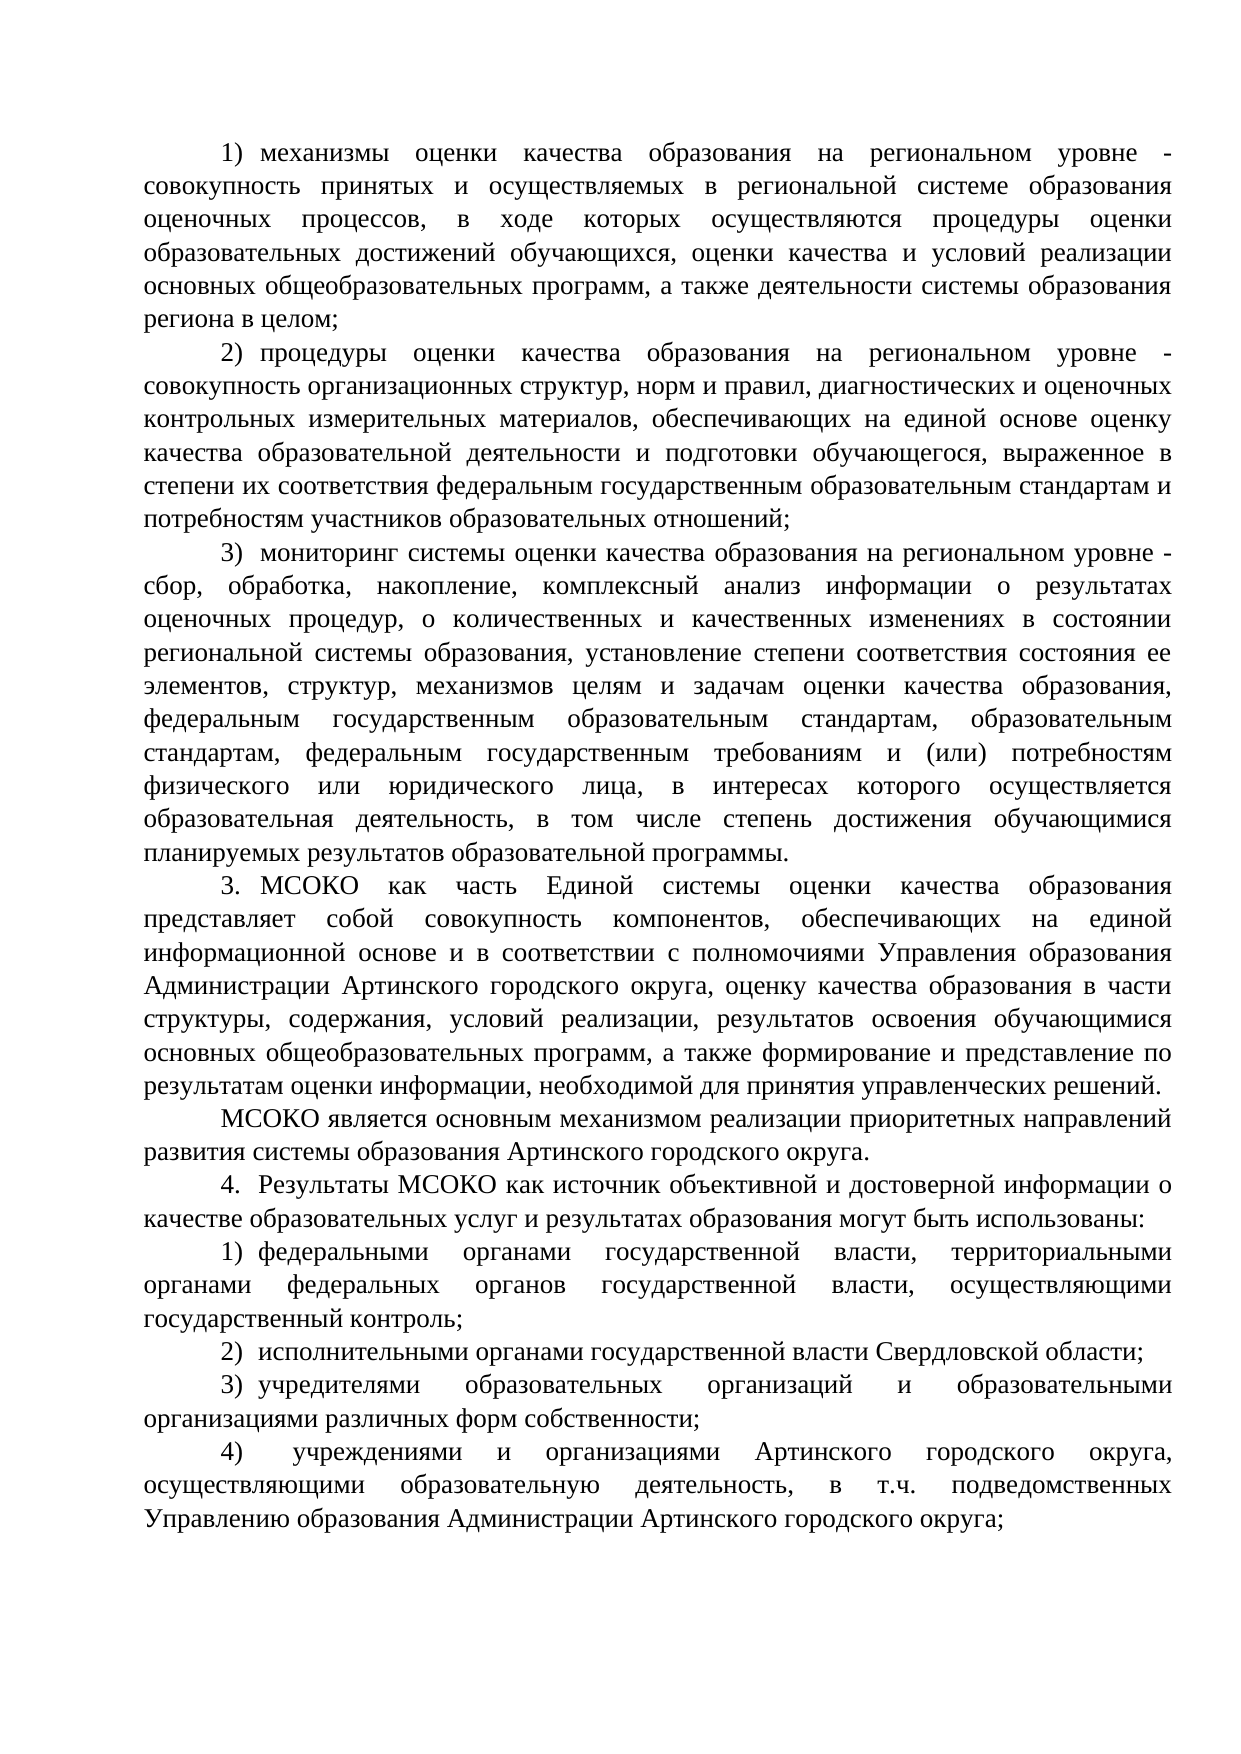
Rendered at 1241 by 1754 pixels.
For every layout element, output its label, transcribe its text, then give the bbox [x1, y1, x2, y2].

list механизмы оценки качества образования на региональном уровне - совокупность принятых и осуществляемых в региональной системе образования оценочных процессов, в ходе которых осуществляются процедуры оценки образовательных достижений обучающихся, оценки качества и условий реализации основных общеобразовательных программ, а также деятельности системы образования региона в целом; [143, 134, 1173, 334]
list учреждениями и организациями Артинского городского округа, осуществляющими образовательную деятельность, в т.ч. подведомственных Управлению образования Администрации Артинского городского округа; [143, 1434, 1173, 1534]
list процедуры оценки качества образования на региональном уровне - совокупность организационных структур, норм и правил, диагностических и оценочных контрольных измерительных материалов, обеспечивающих на единой основе оценку качества образовательной деятельности и подготовки обучающегося, выраженное в степени их соответствия федеральным государственным образовательным стандартам и потребностям участников образовательных отношений; [143, 334, 1173, 534]
list исполнительными органами государственной власти Свердловской области; [143, 1334, 1173, 1367]
list учредителями образовательных организаций и образовательными организациями различных форм собственности; [143, 1367, 1173, 1434]
list МСОКО как часть Единой системы оценки качества образования представляет собой совокупность компонентов, обеспечивающих на единой информационной основе и в соответствии с полномочиями Управления образования Администрации Артинского городского округа, оценку качества образования в части структуры, содержания, условий реализации, результатов освоения обучающимися основных общеобразовательных программ, а также формирование и представление по результатам оценки информации, необходимой для принятия управленческих решений. [143, 868, 1173, 1101]
list Результаты МСОКО как источник объективной и достоверной информации о качестве образовательных услуг и результатах образования могут быть использованы: [143, 1167, 1173, 1234]
list мониторинг системы оценки качества образования на региональном уровне - сбор, обработка, накопление, комплексный анализ информации о результатах оценочных процедур, о количественных и качественных изменениях в состоянии региональной системы образования, установление степени соответствия состояния ее элементов, структур, механизмов целям и задачам оценки качества образования, федеральным государственным образовательным стандартам, образовательным стандартам, федеральным государственным требованиям и (или) потребностям физического или юридического лица, в интересах которого осуществляется образовательная деятельность, в том числе степень достижения обучающимися планируемых результатов образовательной программы. [143, 534, 1173, 868]
text МСОКО является основным механизмом реализации приоритетных направлений развития системы образования Артинского городского округа. [143, 1101, 1173, 1167]
list федеральными органами государственной власти, территориальными органами федеральных органов государственной власти, осуществляющими государственный контроль; [143, 1234, 1173, 1334]
